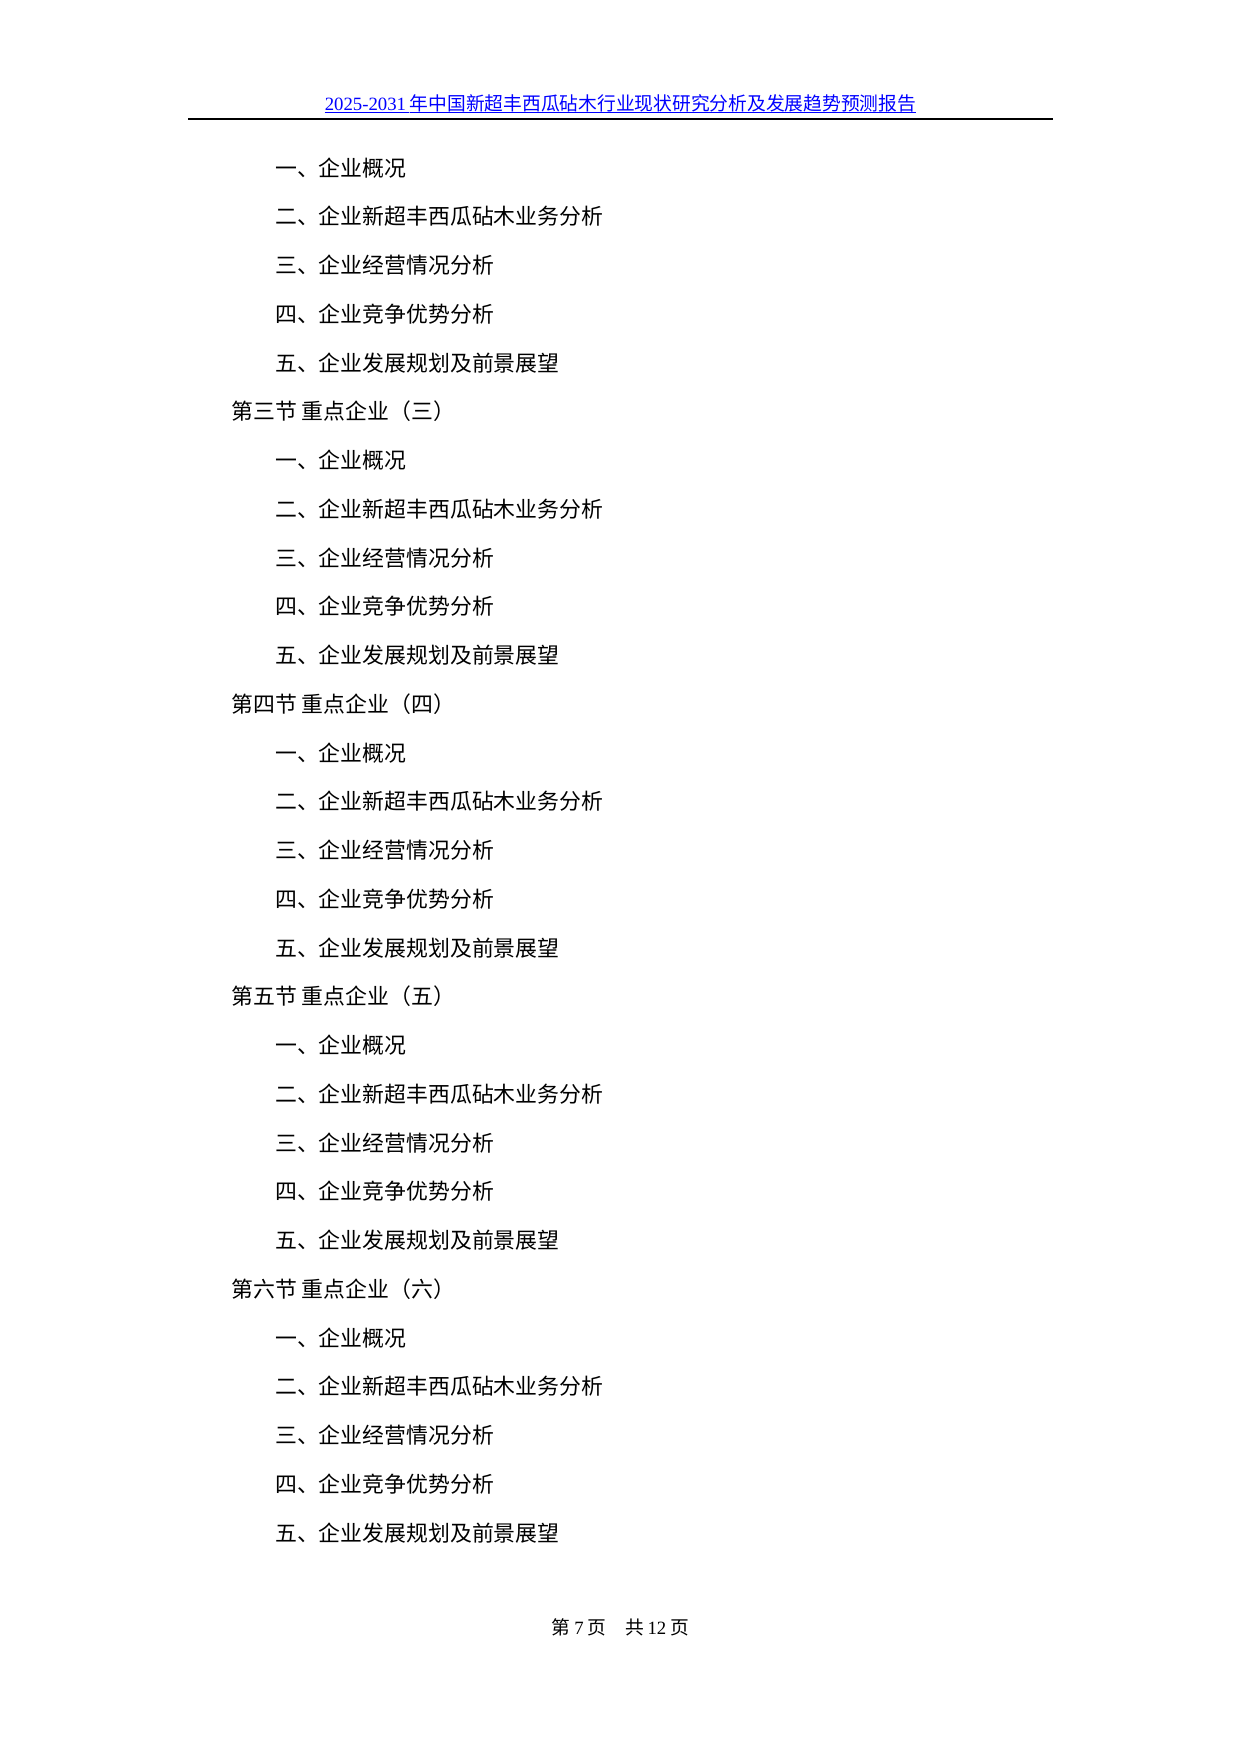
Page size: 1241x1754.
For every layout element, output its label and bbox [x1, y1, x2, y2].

text [187, 150, 1053, 1548]
